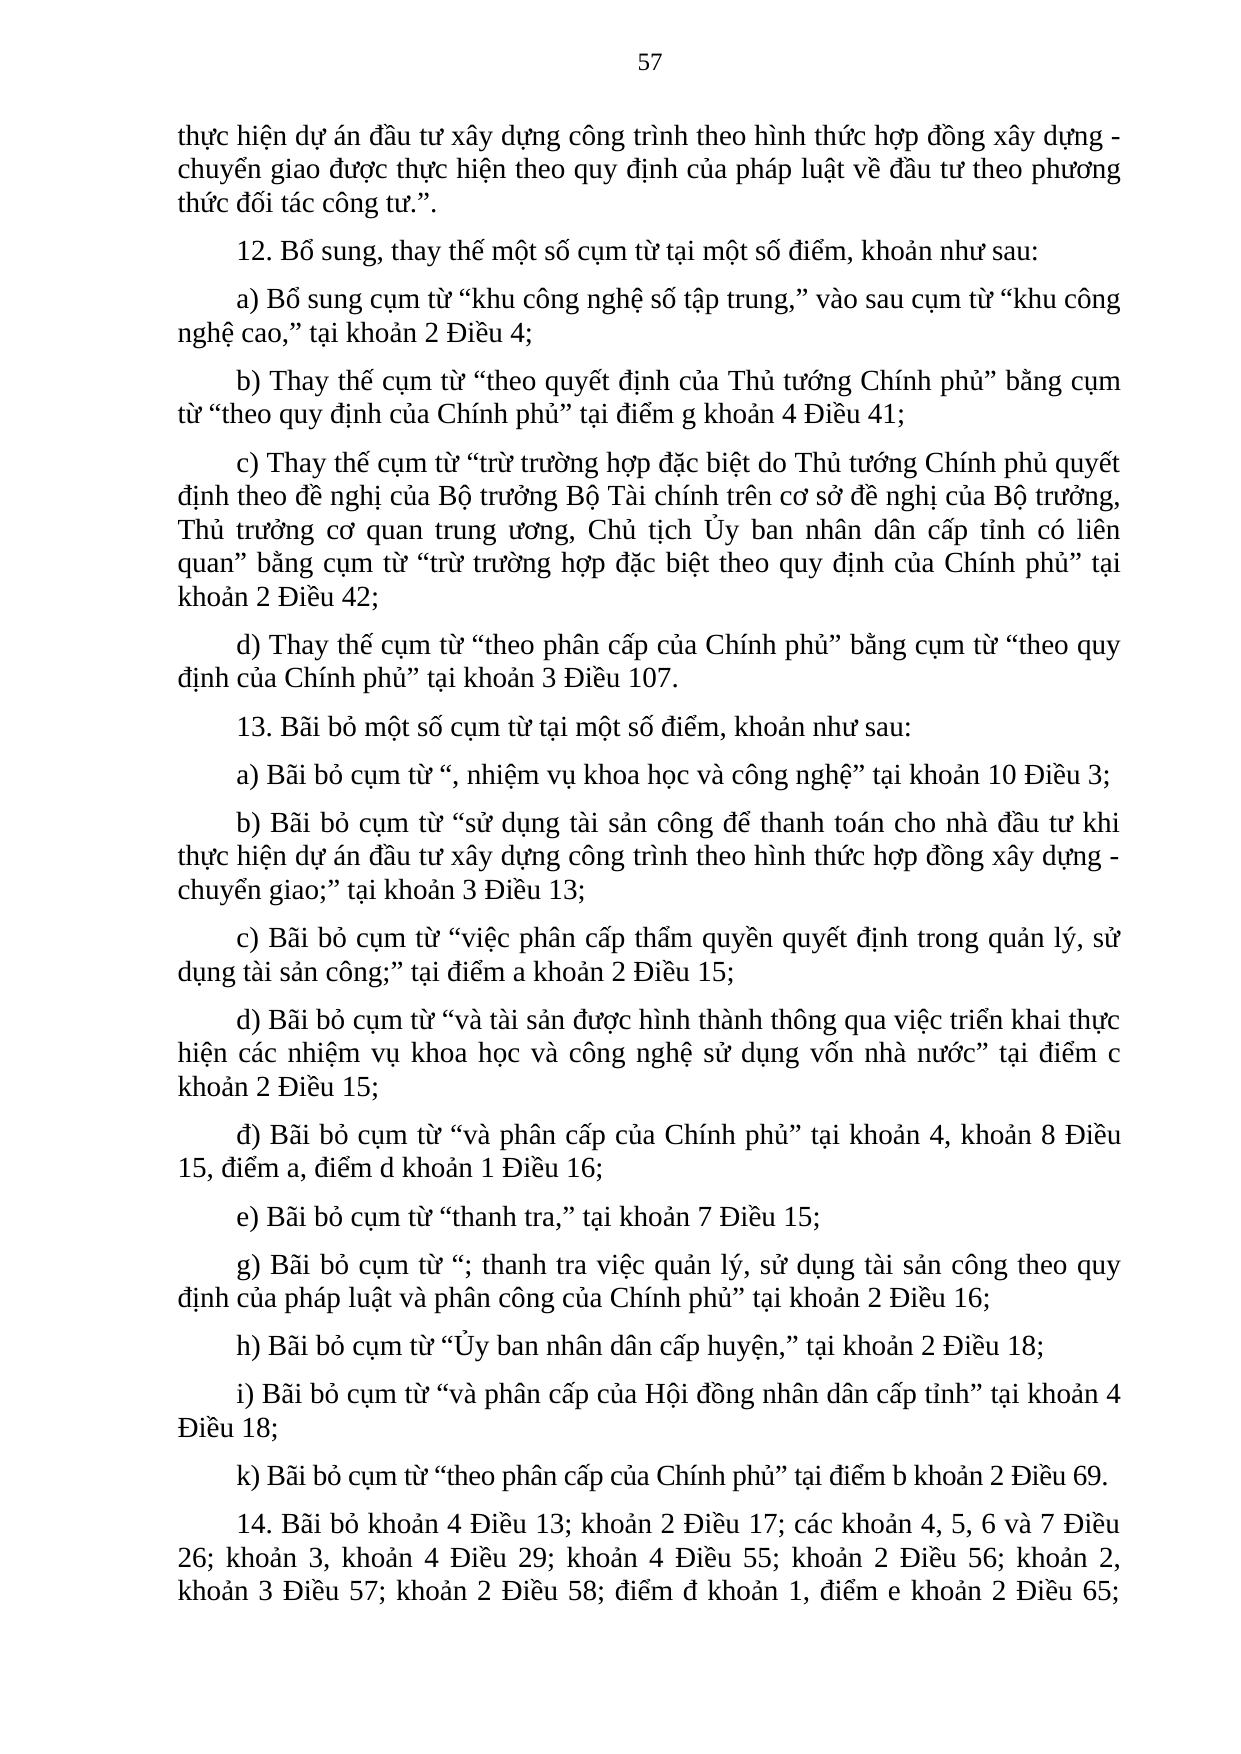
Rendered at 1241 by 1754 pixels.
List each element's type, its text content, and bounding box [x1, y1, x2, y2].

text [177, 1506, 1122, 1607]
text h) Bãi bỏ cụm từ “Ủy ban nhân dân cấp huyện,” tại khoản 2 Điều 18; [177, 1328, 1122, 1362]
text i) Bãi bỏ cụm từ “và phân cấp của Hội đồng nhân dân cấp tỉnh” tại khoản 4 Điều 18; [177, 1377, 1122, 1444]
text b) Thay thế cụm từ “theo quyết định của Thủ tướng Chính phủ” bằng cụm từ “theo quy định của Chính phủ” tại điểm g khoản 4 Điều 41; [177, 363, 1122, 430]
text a) Bổ sung cụm từ “khu công nghệ số tập trung,” vào sau cụm từ “khu công nghệ cao,” tại khoản 2 Điều 4; [177, 281, 1122, 348]
text e) Bãi bỏ cụm từ “thanh tra,” tại khoản 7 Điều 15; [177, 1199, 1122, 1232]
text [177, 118, 1122, 219]
text d) Thay thế cụm từ “theo phân cấp của Chính phủ” bằng cụm từ “theo quy định của Chính phủ” tại khoản 3 Điều 107. [177, 627, 1122, 694]
text b) Bãi bỏ cụm từ “sử dụng tài sản công để thanh toán cho nhà đầu tư khi thực hiện dự án đầu tư xây dựng công trình theo hình thức hợp đồng xây dựng - chuyển giao;” tại khoản 3 Điều 13; [177, 805, 1122, 906]
text đ) Bãi bỏ cụm từ “và phân cấp của Chính phủ” tại khoản 4, khoản 8 Điều 15, điểm a, điểm d khoản 1 Điều 16; [177, 1117, 1122, 1184]
text g) Bãi bỏ cụm từ “; thanh tra việc quản lý, sử dụng tài sản công theo quy định của pháp luật và phân công của Chính phủ” tại khoản 2 Điều 16; [177, 1247, 1122, 1314]
text d) Bãi bỏ cụm từ “và tài sản được hình thành thông qua việc triển khai thực hiện các nhiệm vụ khoa học và công nghệ sử dụng vốn nhà nước” tại điểm c khoản 2 Điều 15; [177, 1002, 1122, 1102]
text c) Bãi bỏ cụm từ “việc phân cấp thẩm quyền quyết định trong quản lý, sử dụng tài sản công;” tại điểm a khoản 2 Điều 15; [177, 920, 1122, 987]
text 12. Bổ sung, thay thế một số cụm từ tại một số điểm, khoản như sau: [177, 233, 1122, 267]
text a) Bãi bỏ cụm từ “, nhiệm vụ khoa học và công nghệ” tại khoản 10 Điều 3; [177, 757, 1122, 790]
text k) Bãi bỏ cụm từ “theo phân cấp của Chính phủ” tại điểm b khoản 2 Điều 69. [177, 1458, 1122, 1492]
text c) Thay thế cụm từ “trừ trường hợp đặc biệt do Thủ tướng Chính phủ quyết định theo đề nghị của Bộ trưởng Bộ Tài chính trên cơ sở đề nghị của Bộ trưởng, Thủ trưởng cơ quan trung ương, Chủ tịch Ủy ban nhân dân cấp tỉnh có liên quan” bằng cụm từ “trừ trường hợp đặc biệt theo quy định của Chính phủ” tại khoản 2 Điều 42; [177, 445, 1122, 612]
text 13. Bãi bỏ một số cụm từ tại một số điểm, khoản như sau: [177, 709, 1122, 742]
